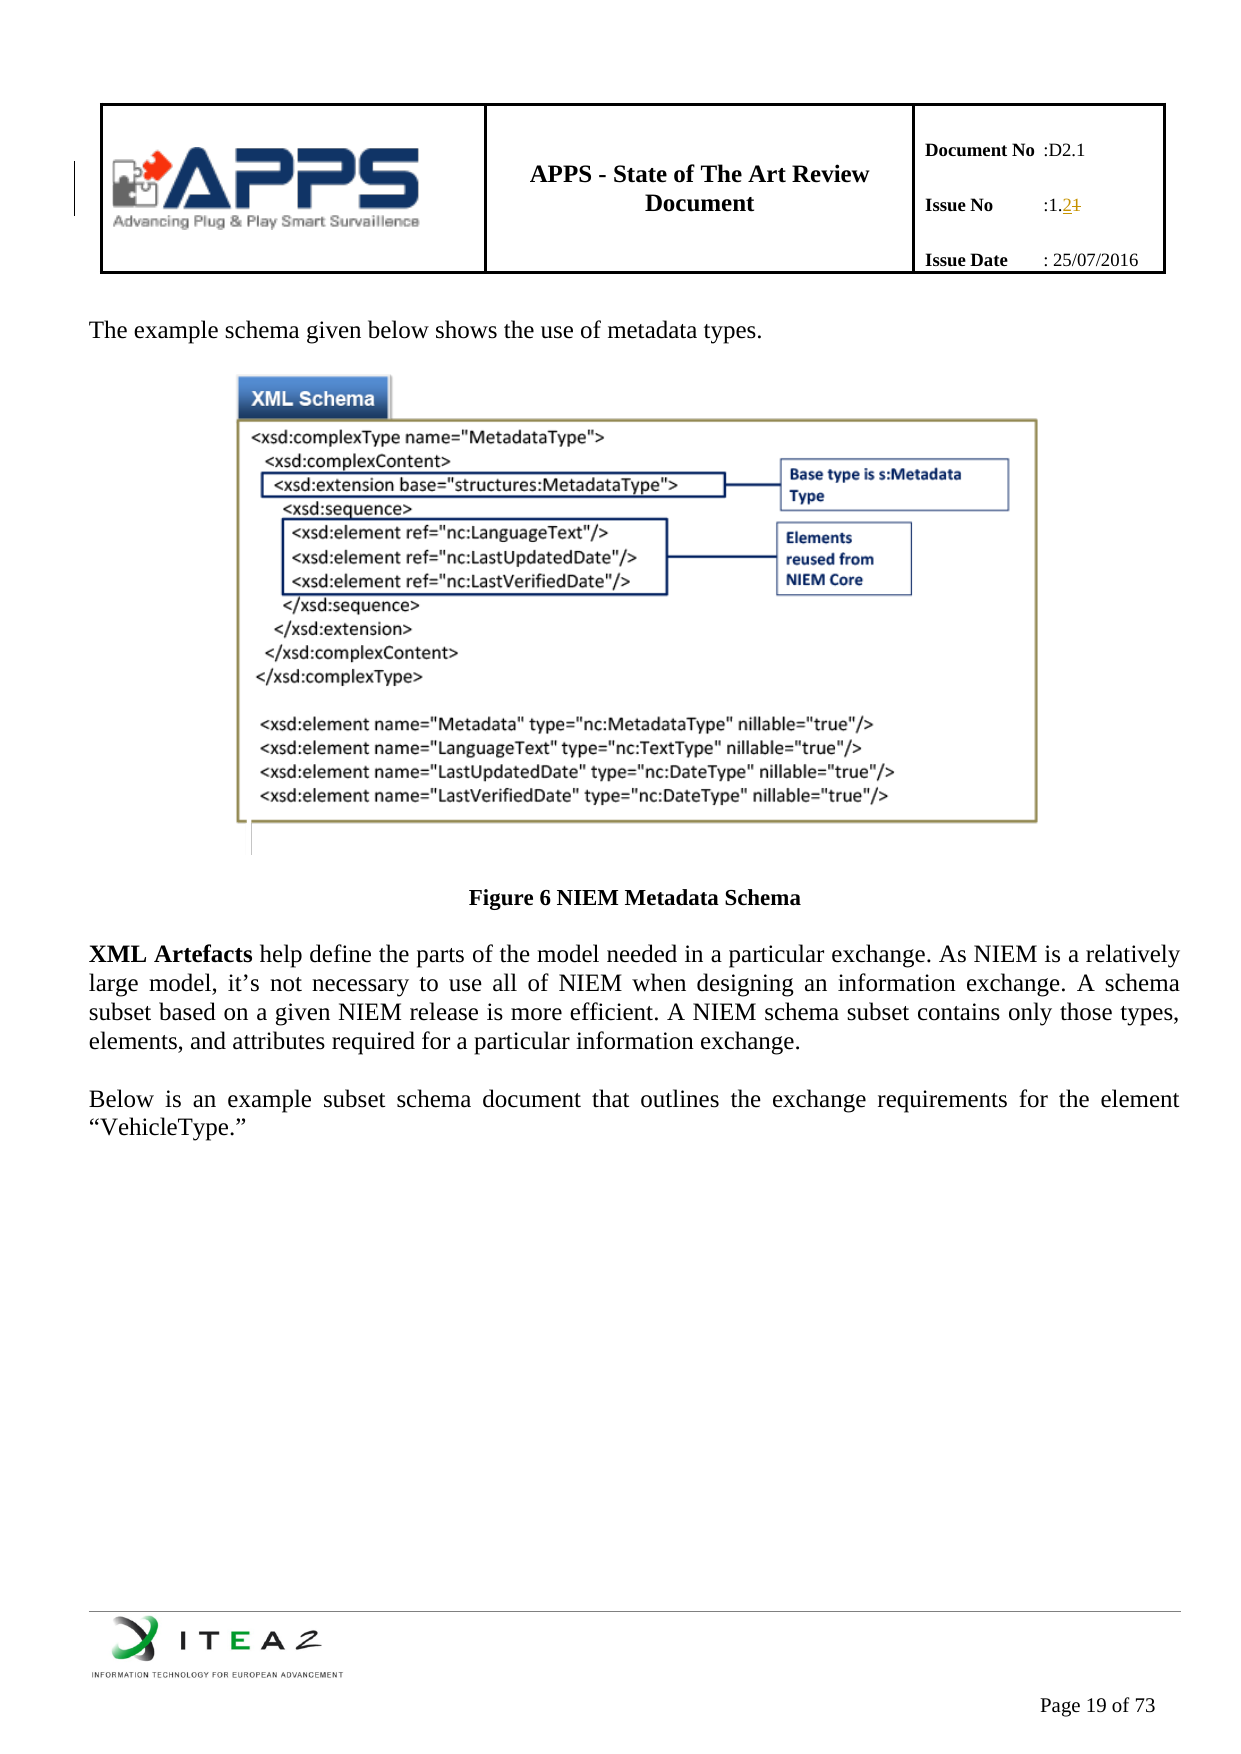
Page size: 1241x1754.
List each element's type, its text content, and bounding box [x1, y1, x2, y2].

text XML Artefacts help define the parts of the model needed in a particular exchange. As NIEM is a relatively large model, it’s not necessary to use all of NIEM when designing an information exchange. A schema subset based on a given NIEM release is more efficient. A NIEM schema subset contains only those types, elements, and attributes required for a particular information exchange. [89, 939, 1181, 1054]
picture [231, 373, 1039, 855]
text The example schema given below shows the use of metadata types. [89, 315, 1181, 344]
picture [88, 1612, 354, 1689]
picture [112, 147, 420, 230]
text Figure 6 NIEM Metadata Schema [89, 884, 1181, 910]
text Below is an example subset schema document that outlines the exchange requirements for the element “VehicleType.” [89, 1084, 1181, 1141]
